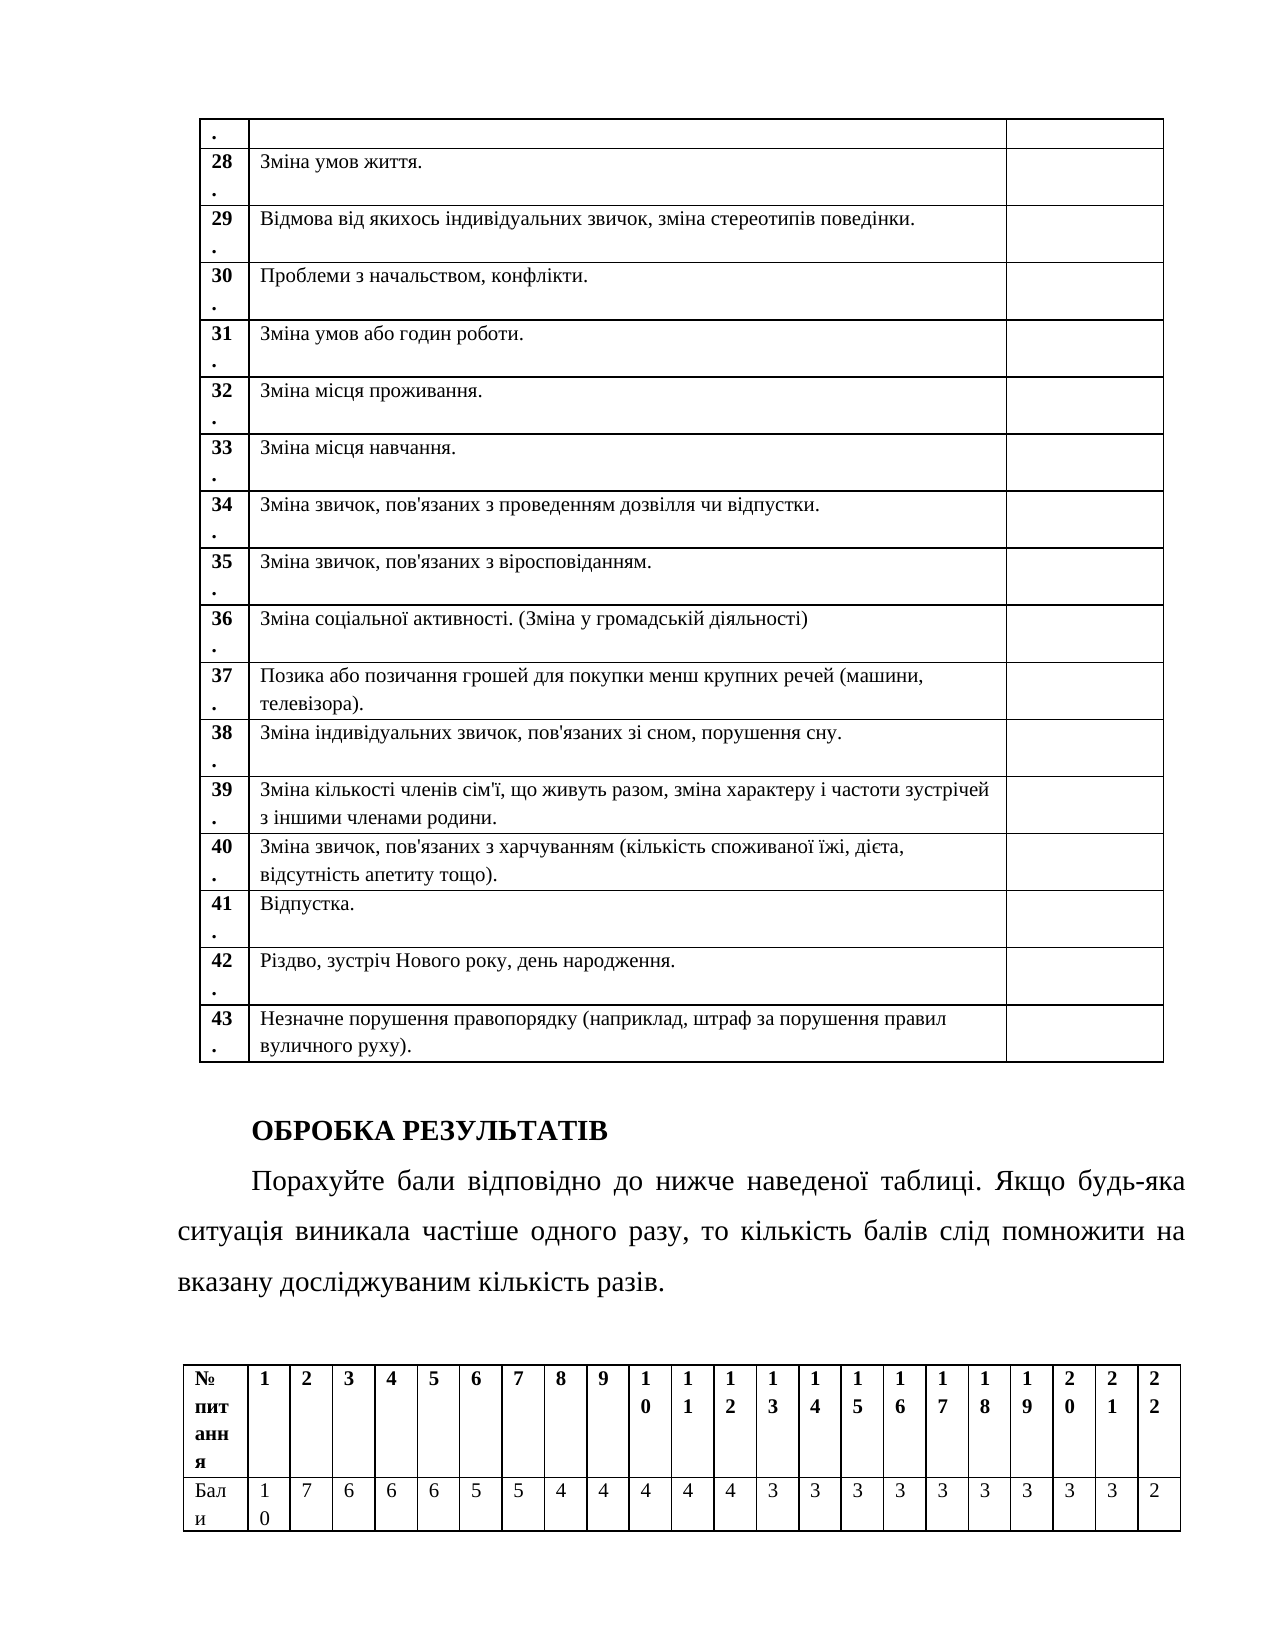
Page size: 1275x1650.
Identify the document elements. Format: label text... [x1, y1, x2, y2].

table_cell 29. [201, 206, 248, 262]
table_header 3 [333, 1366, 374, 1477]
table_cell 33. [201, 435, 248, 490]
table_cell [1007, 492, 1163, 547]
table_header 16 [884, 1366, 925, 1477]
table_cell [1007, 206, 1163, 262]
table_cell [1007, 321, 1163, 376]
table_cell Бали [184, 1478, 247, 1530]
table_cell 42. [201, 948, 248, 1004]
table_cell 30. [201, 263, 248, 319]
table_header 8 [545, 1366, 586, 1477]
table_cell 32. [201, 378, 248, 433]
table_cell 100 [249, 1478, 289, 1530]
table_cell 35. [201, 549, 248, 604]
table_cell [1007, 834, 1163, 890]
table_cell Зміна місця проживання. [250, 378, 1006, 433]
table_cell Зміна кількості членів сім'ї, що живуть разом, зміна характеру і частоти зустрічей з іншими членами родини. [250, 777, 1006, 833]
table_header 18 [969, 1366, 1010, 1477]
table_cell Зміна місця навчання. [250, 435, 1006, 490]
table_cell 29 [1139, 1478, 1180, 1530]
table_header 5 [418, 1366, 459, 1477]
table_cell 28. [201, 149, 248, 205]
table_header 15 [842, 1366, 883, 1477]
table_header 19 [1011, 1366, 1052, 1477]
table_cell [1007, 606, 1163, 661]
table_header 10 [630, 1366, 671, 1477]
table_header № питання [184, 1366, 247, 1477]
table_cell Зміна умов або годин роботи. [250, 321, 1006, 376]
table_header 11 [672, 1366, 713, 1477]
table_cell [1007, 777, 1163, 833]
table_cell 40 [715, 1478, 756, 1530]
table_cell 31. [201, 321, 248, 376]
table_cell 41. [201, 891, 248, 947]
table_cell Зміна індивідуальних звичок, пов'язаних зі сном, порушення сну. [250, 720, 1006, 776]
table_cell 37. [201, 663, 248, 718]
table_cell 63 [376, 1478, 417, 1530]
table_cell Відпустка. [250, 891, 1006, 947]
table_cell [1007, 720, 1163, 776]
table_cell 31 [1054, 1478, 1095, 1530]
table_cell Зміна соціальної активності. (Зміна у громадській діяльності) [250, 606, 1006, 661]
table_cell 43. [201, 1006, 248, 1061]
table_cell [1007, 378, 1163, 433]
table_header 9 [588, 1366, 628, 1477]
table_cell 36 [969, 1478, 1010, 1530]
table_cell 38. [201, 720, 248, 776]
table_cell 63 [418, 1478, 459, 1530]
table_cell [1007, 120, 1163, 148]
table_cell 40. [201, 834, 248, 890]
table_cell 34. [201, 492, 248, 547]
table_cell [1007, 263, 1163, 319]
table_header 22 [1139, 1366, 1180, 1477]
table_cell 45 [630, 1478, 671, 1530]
table_header 13 [757, 1366, 798, 1477]
text Порахуйте бали відповідно до нижче наведеної таблиці. Якщо будь-яка ситуація виникала частіше одного разу, то кількість балів слід помножити на вказану досліджуваним кількість разів. [177, 1163, 1186, 1297]
table_cell [1007, 891, 1163, 947]
table_cell [1007, 1006, 1163, 1061]
table_header 6 [460, 1366, 501, 1477]
table_cell [1007, 435, 1163, 490]
table_cell 39 [842, 1478, 883, 1530]
table_cell 35 [1011, 1478, 1052, 1530]
table_cell 53 [460, 1478, 501, 1530]
table_cell 73 [291, 1478, 332, 1530]
table_header 1 [249, 1366, 289, 1477]
table_cell Зміна умов життя. [250, 149, 1006, 205]
table_cell 50 [503, 1478, 544, 1530]
table_cell 27. [201, 120, 248, 148]
table_cell 38 [884, 1478, 925, 1530]
table_header 17 [927, 1366, 968, 1477]
table_cell 65 [333, 1478, 374, 1530]
table_cell Зміна звичок, пов'язаних з віросповіданням. [250, 549, 1006, 604]
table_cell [250, 120, 1006, 148]
table_header 7 [503, 1366, 544, 1477]
table_header 14 [800, 1366, 840, 1477]
text ОБРОБКА РЕЗУЛЬТАТІВ [177, 1113, 1186, 1146]
table_cell 36. [201, 606, 248, 661]
table_cell 37 [927, 1478, 968, 1530]
table_cell Різдво, зустріч Нового року, день народження. [250, 948, 1006, 1004]
table_header 12 [715, 1366, 756, 1477]
table_cell [1007, 149, 1163, 205]
table_cell [1007, 549, 1163, 604]
table_cell Зміна звичок, пов'язаних з харчуванням (кількість споживаної їжі, дієта, відсутність апетиту тощо). [250, 834, 1006, 890]
table_cell 39. [201, 777, 248, 833]
table_header 21 [1096, 1366, 1137, 1477]
table_cell Позика або позичання грошей для покупки менш крупних речей (машини, телевізора). [250, 663, 1006, 718]
table_cell 47 [545, 1478, 586, 1530]
table_cell Зміна звичок, пов'язаних з проведенням дозвілля чи відпустки. [250, 492, 1006, 547]
table_cell Незначне порушення правопорядку (наприклад, штраф за порушення правил вуличного руху). [250, 1006, 1006, 1061]
table_cell Відмова від якихось індивідуальних звичок, зміна стереотипів поведінки. [250, 206, 1006, 262]
table_cell 39 [757, 1478, 798, 1530]
table_header 20 [1054, 1366, 1095, 1477]
table_header 2 [291, 1366, 332, 1477]
table_cell Проблеми з начальством, конфлікти. [250, 263, 1006, 319]
table_header 4 [376, 1366, 417, 1477]
table_cell 45 [588, 1478, 628, 1530]
table_cell 30 [1096, 1478, 1137, 1530]
table_cell [1007, 663, 1163, 718]
table_cell 39 [800, 1478, 840, 1530]
table_cell [1007, 948, 1163, 1004]
table_cell 44 [672, 1478, 713, 1530]
